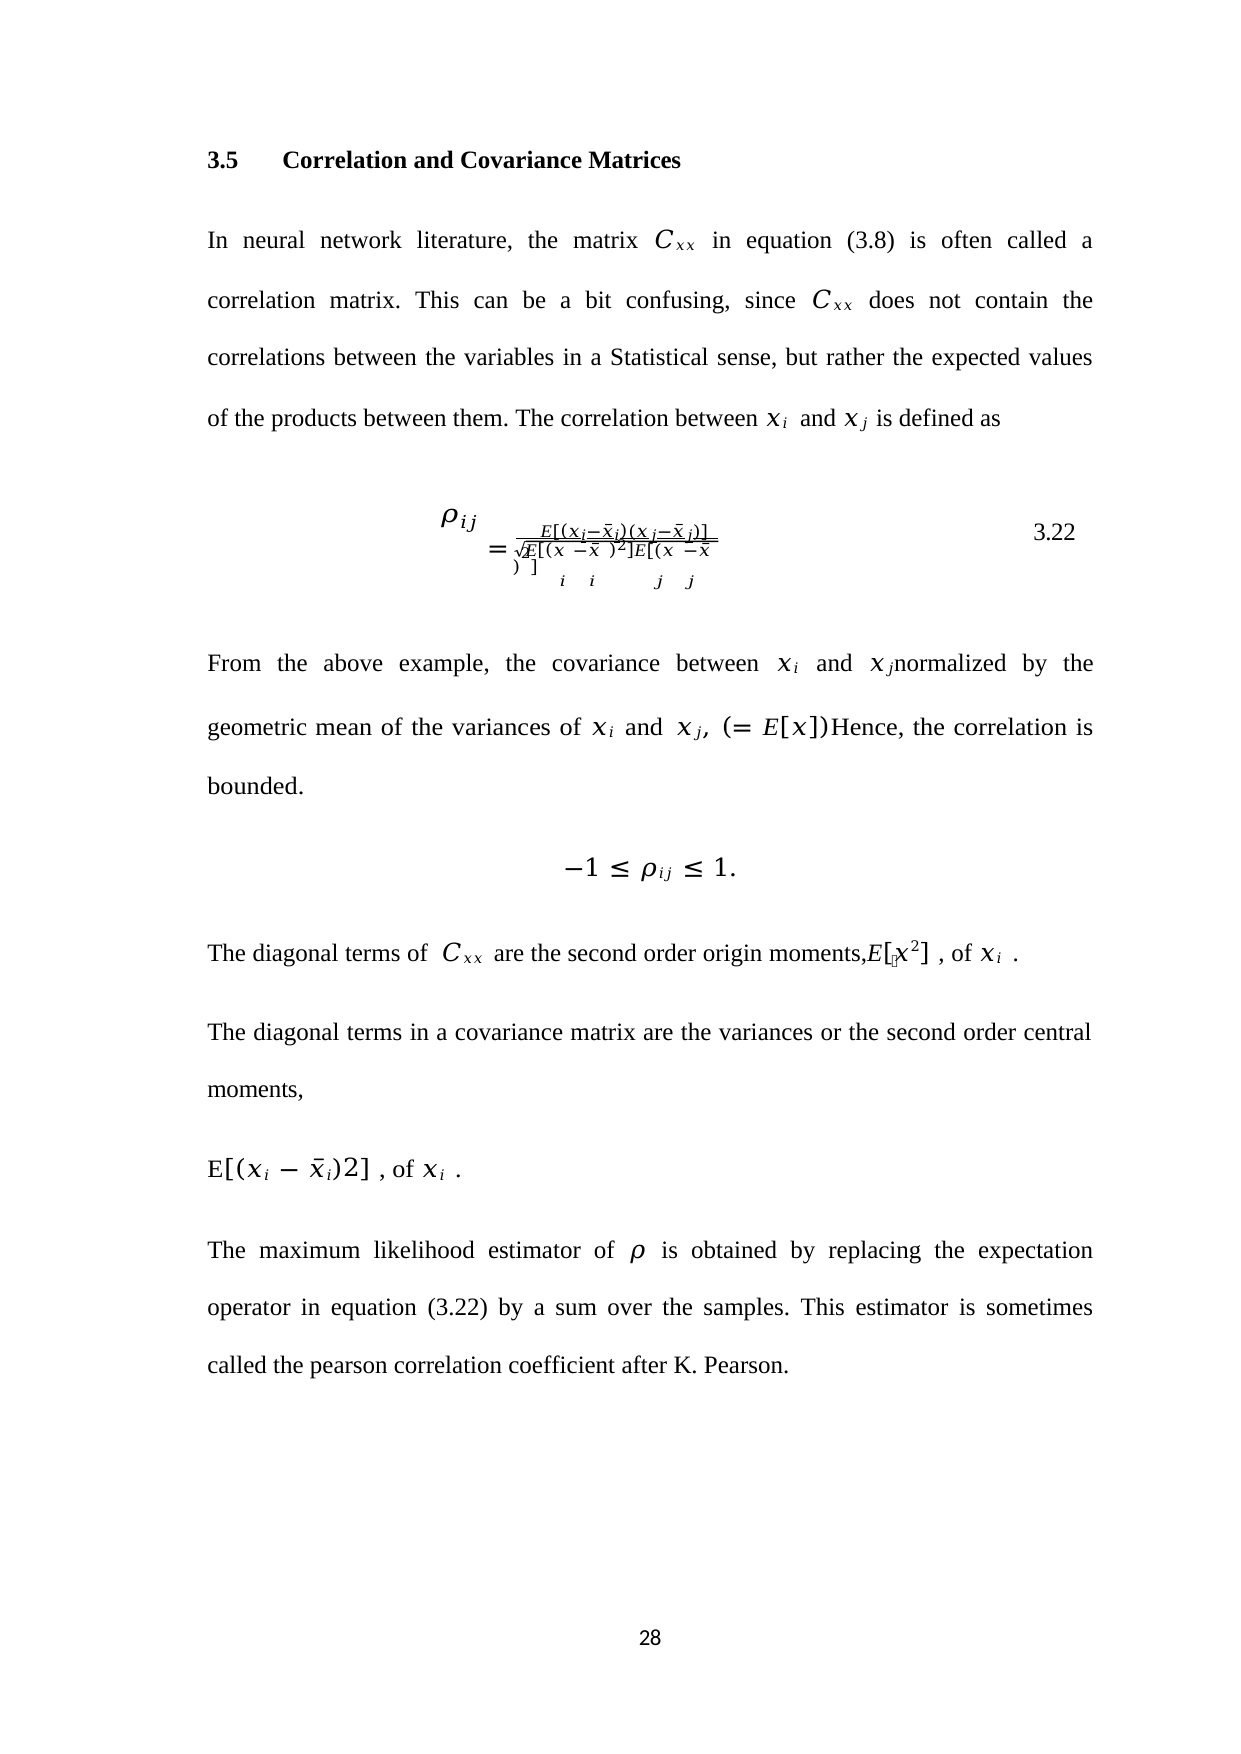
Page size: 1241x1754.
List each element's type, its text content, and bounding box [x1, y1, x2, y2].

text √Е[(𝑥 −𝑥̅ )2]Е[(𝑥 −𝑥̅ )2] [513, 544, 723, 575]
text The diagonal terms in a covariance matrix are the variances or the second order central moments, [207, 1017, 1093, 1103]
text In neural network literature, the matrix 𝐶𝑥𝑥 in equation (3.8) is often called a correlation matrix. This can be a bit confusing, since 𝐶𝑥𝑥 does not contain the correlations between the variables in a Statistical sense, but rather the expected values of the products between them. The correlation between 𝑥𝑖 and 𝑥𝑗 is defined as [207, 223, 1093, 431]
text The maximum likelihood estimator of 𝜌 is obtained by replacing the expectation operator in equation (3.22) by a sum over the samples. This estimator is sometimes called the pearson correlation coefficient after K. Pearson. [207, 1233, 1093, 1379]
text The diagonal terms of 𝐶𝑥𝑥 are the second order origin moments,Е[𝑥2] , of 𝑥𝑖 . [207, 936, 1151, 967]
text 𝜌𝑖𝑗 [175, 498, 478, 534]
text From the above example, the covariance between 𝑥𝑖 and 𝑥𝑗normalized by the geometric mean of the variances of 𝑥𝑖 and 𝑥𝑗, (= Е[𝑥])Hence, the correlation is bounded. [207, 646, 1094, 799]
text −1 ≤ 𝜌𝑖𝑗 ≤ 1. [341, 852, 960, 882]
text 3.22 [756, 517, 1076, 546]
subtitle Correlation and Covariance Matrices [207, 146, 1151, 174]
text Е[(𝑥𝑖 − 𝑥̅𝑖)2] , of 𝑥𝑖 . [207, 1152, 1151, 1183]
text 𝑖 𝑖 𝑗 𝑗 [175, 575, 1080, 590]
text = Е[(𝑥𝑖−𝑥̅𝑖)(𝑥𝑗−𝑥̅𝑗)] [487, 508, 723, 544]
